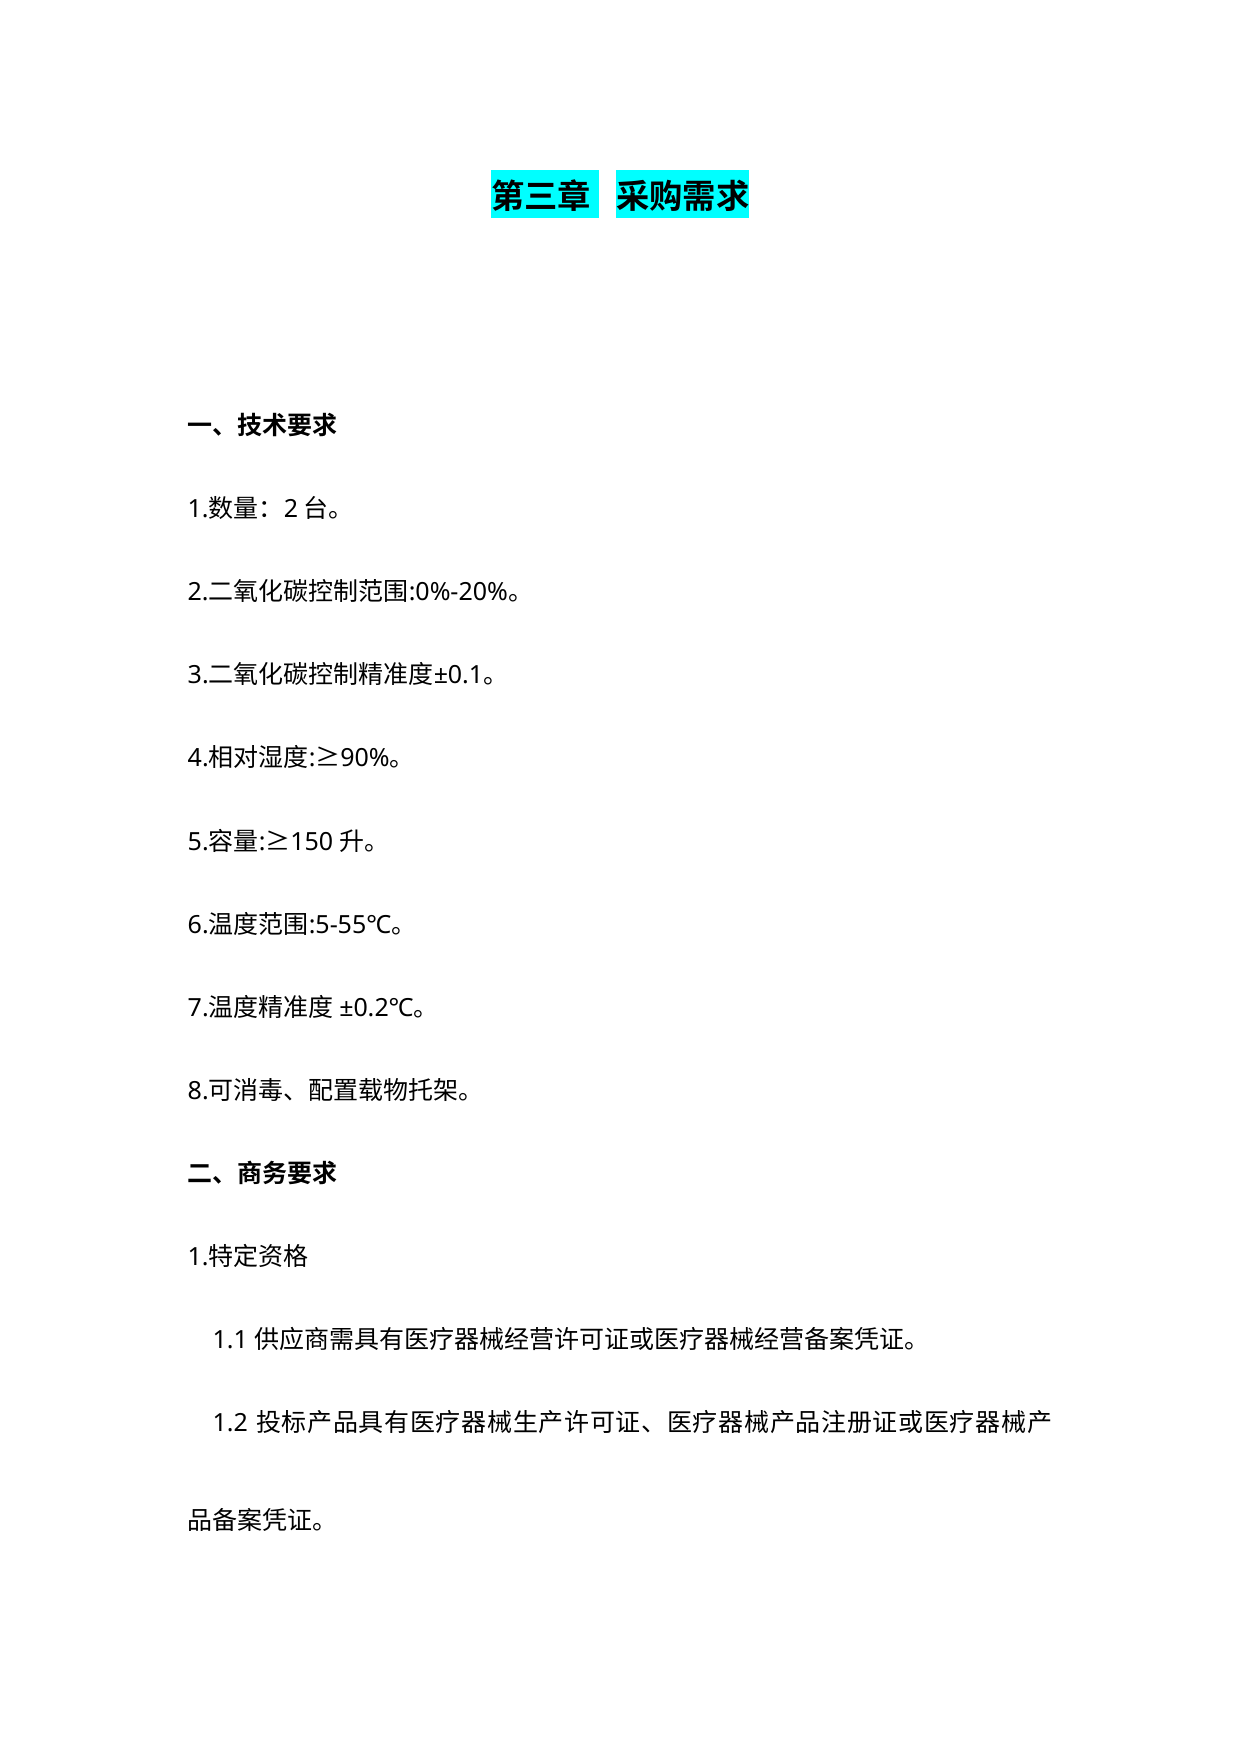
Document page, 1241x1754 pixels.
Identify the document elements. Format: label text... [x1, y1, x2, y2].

text 6.温度范围:5-55℃。 [187, 890, 1053, 955]
text 8.可消毒、配置载物托架。 [187, 1056, 1053, 1121]
text 2.二氧化碳控制范围:0%-20%。 [187, 557, 1053, 622]
text 二、商务要求 [187, 1139, 1053, 1204]
text 7.温度精准度 ±0.2℃。 [187, 973, 1053, 1038]
list 采购需求 [187, 162, 1053, 227]
text 1.数量：2台。 [187, 474, 1053, 539]
text 4.相对湿度:≥90%。 [187, 723, 1053, 788]
text 1.1 供应商需具有医疗器械经营许可证或医疗器械经营备案凭证。 [187, 1305, 1053, 1370]
text 5.容量:≥150 升。 [187, 807, 1053, 872]
text 1.2 投标产品具有医疗器械生产许可证、医疗器械产品注册证或医疗器械产品备案凭证。 [187, 1388, 1053, 1551]
text 1.特定资格 [187, 1222, 1053, 1287]
list 一、技术要求 [187, 391, 1053, 456]
text 3.二氧化碳控制精准度±0.1。 [187, 640, 1053, 705]
